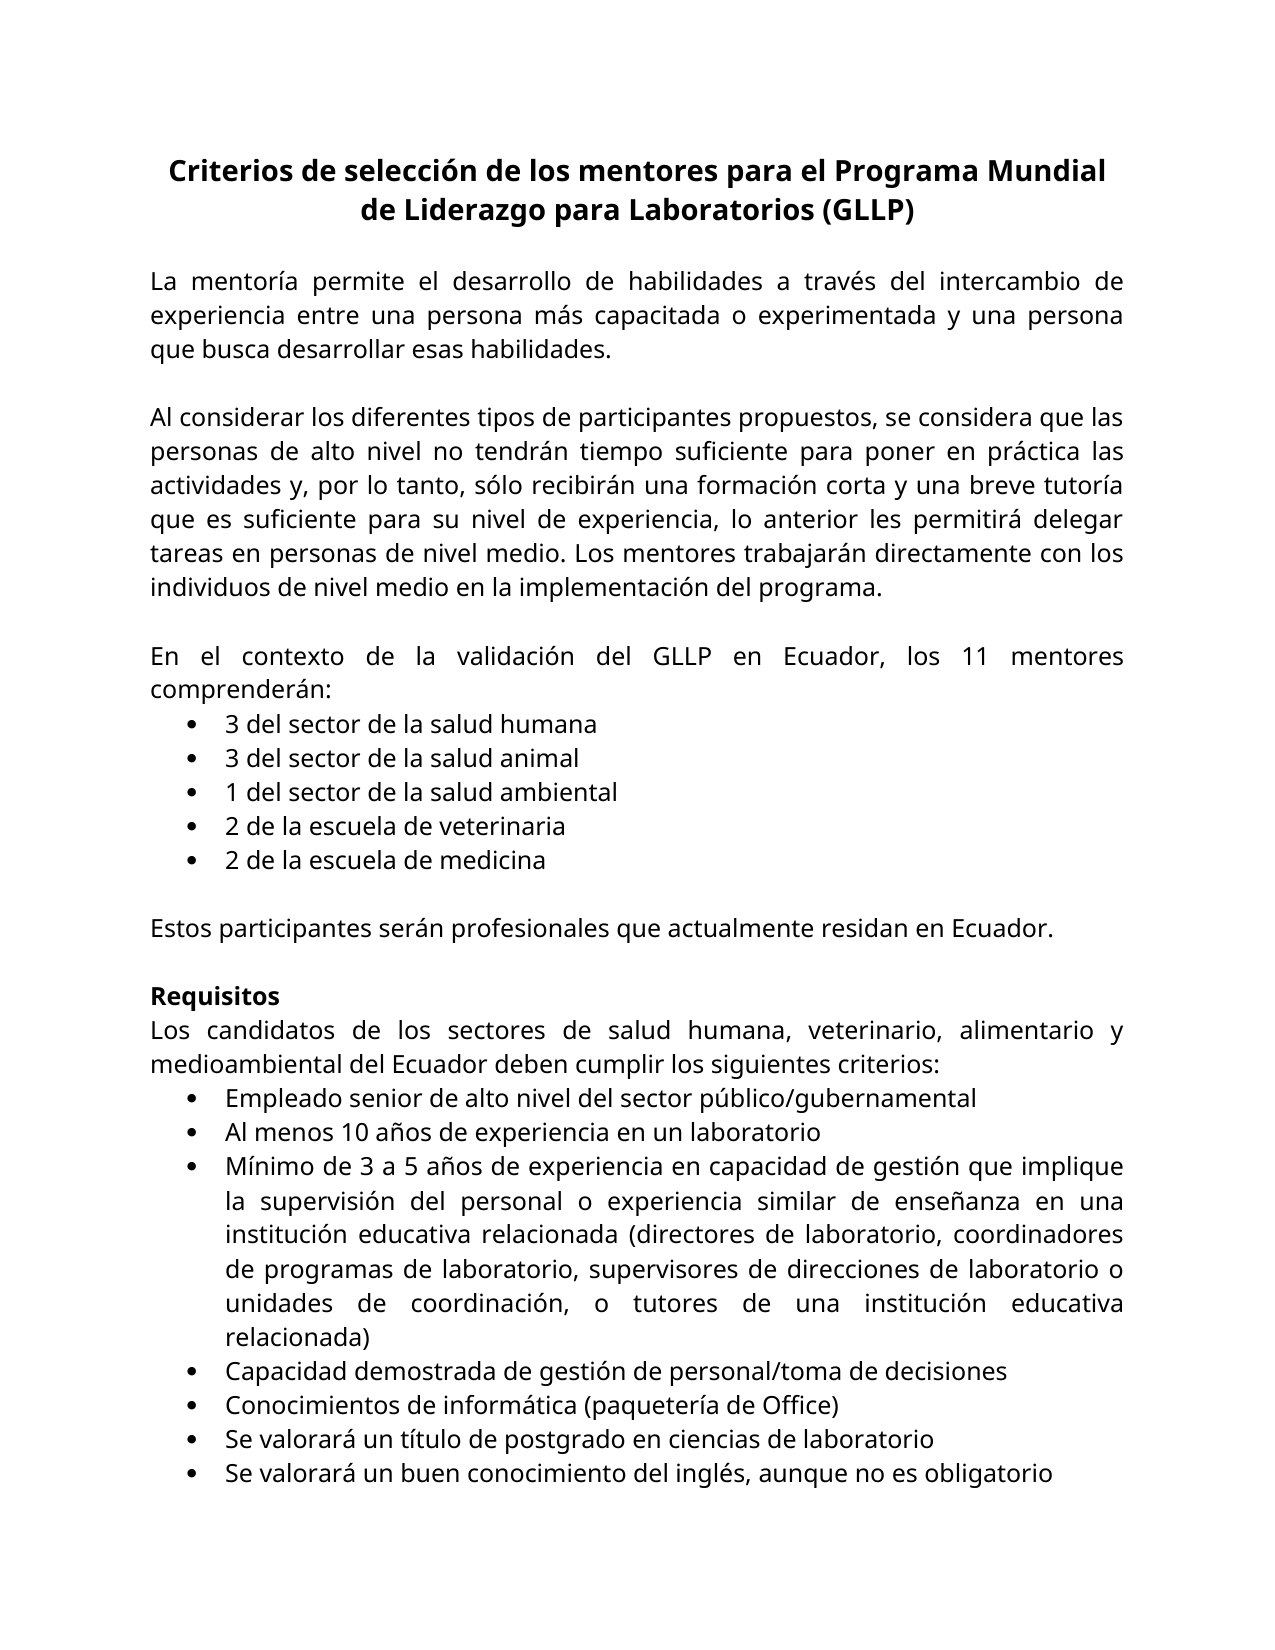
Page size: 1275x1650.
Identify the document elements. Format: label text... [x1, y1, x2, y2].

text Estos participantes serán profesionales que actualmente residan en Ecuador. [150, 911, 1125, 945]
list 2 de la escuela de medicina [187, 842, 1125, 877]
list Conocimientos de informática (paquetería de Office) [187, 1387, 1125, 1422]
text La mentoría permite el desarrollo de habilidades a través del intercambio de experiencia entre una persona más capacitada o experimentada y una persona que busca desarrollar esas habilidades. [150, 263, 1125, 366]
list 3 del sector de la salud humana [187, 706, 1125, 740]
list Capacidad demostrada de gestión de personal/toma de decisiones [187, 1353, 1125, 1387]
text Criterios de selección de los mentores para el Programa Mundial de Liderazgo para Laboratorios (GLLP) [150, 150, 1125, 229]
text En el contexto de la validación del GLLP en Ecuador, los 11 mentores comprenderán: [150, 638, 1125, 706]
text Requisitos [150, 979, 1125, 1013]
list Se valorará un buen conocimiento del inglés, aunque no es obligatorio [187, 1456, 1125, 1490]
text Los candidatos de los sectores de salud humana, veterinario, alimentario y medioambiental del Ecuador deben cumplir los siguientes criterios: [150, 1013, 1125, 1081]
list Mínimo de 3 a 5 años de experiencia en capacidad de gestión que implique la supervisión del personal o experiencia similar de enseñanza en una institución educativa relacionada (directores de laboratorio, coordinadores de programas de laboratorio, supervisores de direcciones de laboratorio o unidades de coordinación, o tutores de una institución educativa relacionada) [187, 1149, 1125, 1353]
list 3 del sector de la salud animal [187, 740, 1125, 774]
list Se valorará un título de postgrado en ciencias de laboratorio [187, 1422, 1125, 1456]
list Al menos 10 años de experiencia en un laboratorio [187, 1115, 1125, 1149]
list 1 del sector de la salud ambiental [187, 774, 1125, 808]
list Empleado senior de alto nivel del sector público/gubernamental [187, 1081, 1125, 1115]
list 2 de la escuela de veterinaria [187, 808, 1125, 842]
text Al considerar los diferentes tipos de participantes propuestos, se considera que las personas de alto nivel no tendrán tiempo suficiente para poner en práctica las actividades y, por lo tanto, sólo recibirán una formación corta y una breve tutoría que es suficiente para su nivel de experiencia, lo anterior les permitirá delegar tareas en personas de nivel medio. Los mentores trabajarán directamente con los individuos de nivel medio en la implementación del programa. [150, 400, 1125, 604]
